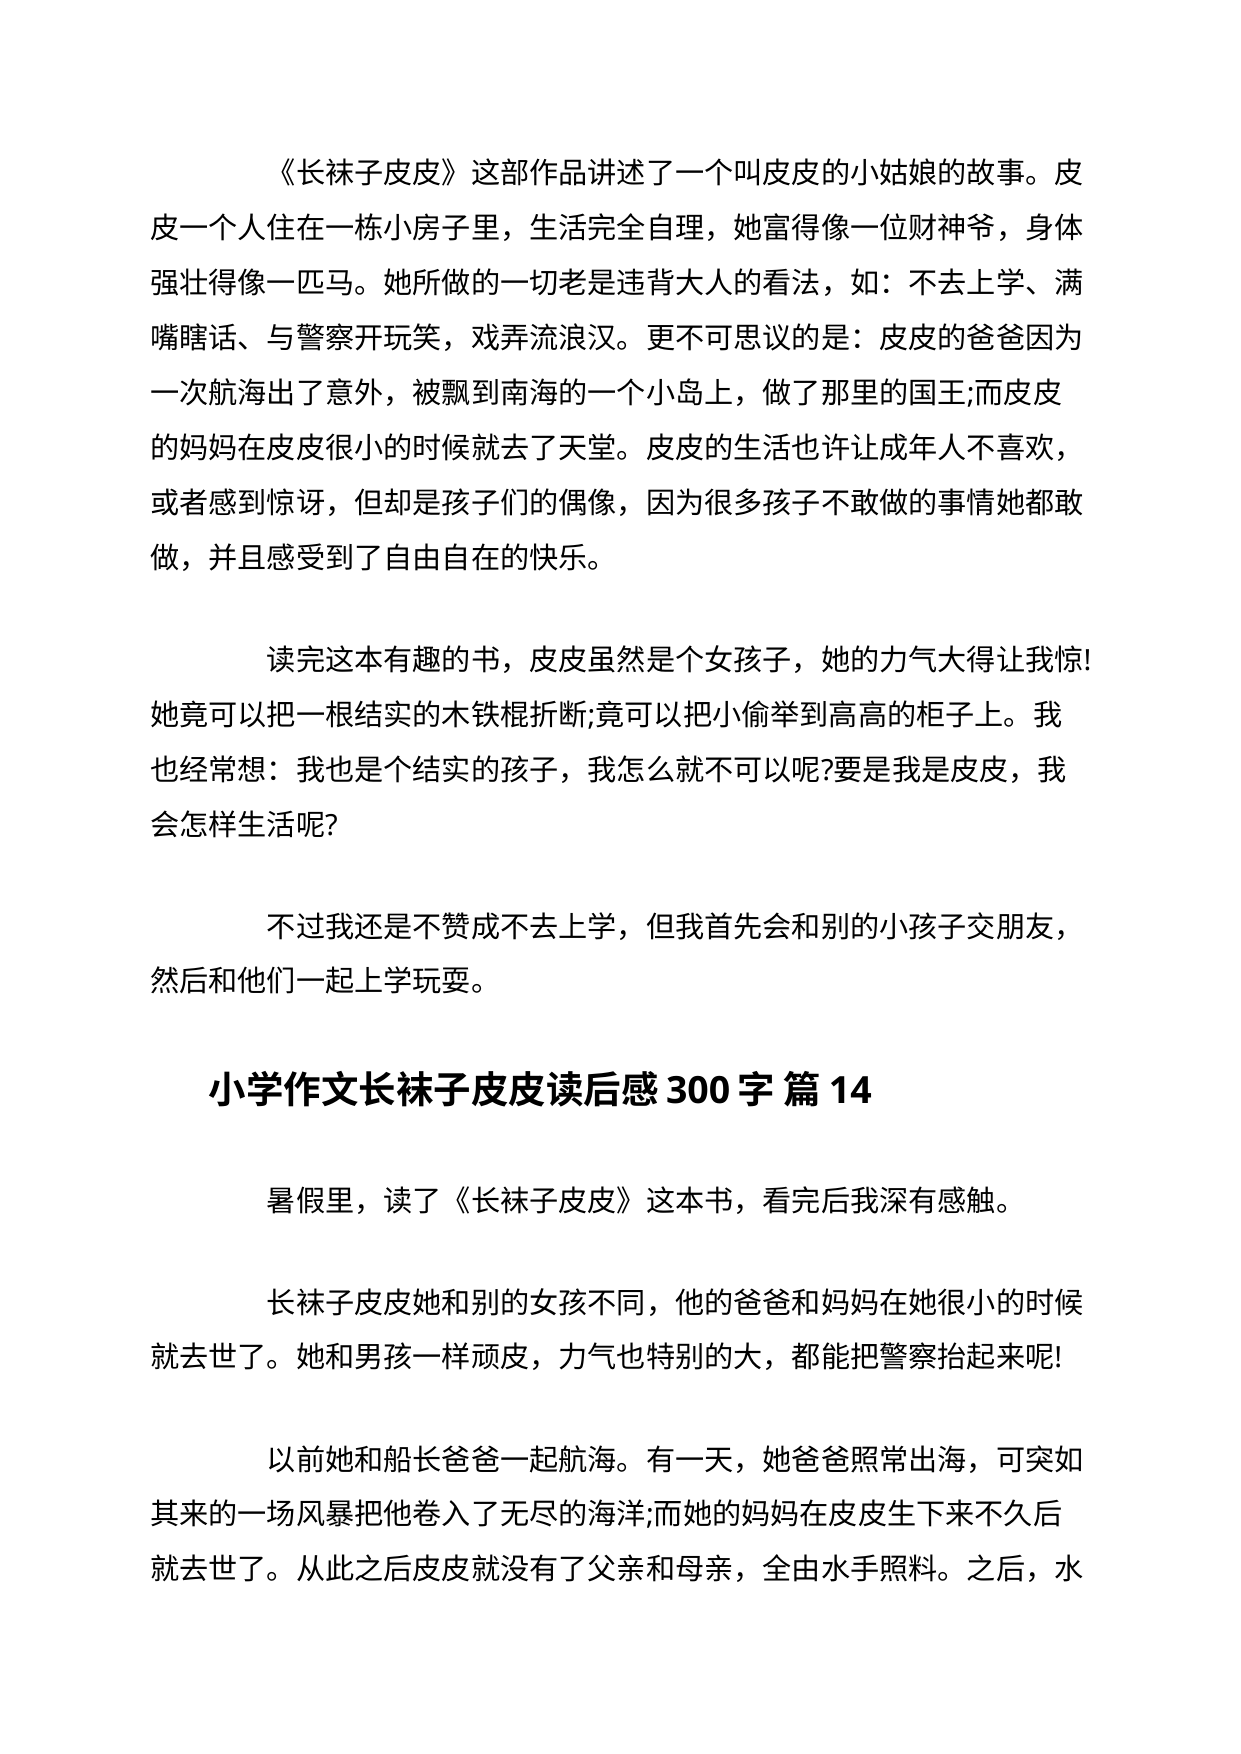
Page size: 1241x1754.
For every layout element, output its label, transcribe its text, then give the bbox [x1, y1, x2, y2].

text 长袜子皮皮她和别的女孩不同，他的爸爸和妈妈在她很小的时候就去世了。她和男孩一样顽皮，力气也特别的大，都能把警察抬起来呢! [150, 1279, 1090, 1376]
text 不过我还是不赞成不去上学，但我首先会和别的小孩子交朋友，然后和他们一起上学玩耍。 [150, 903, 1090, 1000]
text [150, 1436, 1090, 1588]
text 《长袜子皮皮》这部作品讲述了一个叫皮皮的小姑娘的故事。皮皮一个人住在一栋小房子里，生活完全自理，她富得像一位财神爷，身体强壮得像一匹马。她所做的一切老是违背大人的看法，如：不去上学、满嘴瞎话、与警察开玩笑，戏弄流浪汉。更不可思议的是：皮皮的爸爸因为一次航海出了意外，被飘到南海的一个小岛上，做了那里的国王;而皮皮的妈妈在皮皮很小的时候就去了天堂。皮皮的生活也许让成年人不喜欢，或者感到惊讶，但却是孩子们的偶像，因为很多孩子不敢做的事情她都敢做，并且感受到了自由自在的快乐。 [150, 150, 1090, 577]
text 暑假里，读了《长袜子皮皮》这本书，看完后我深有感触。 [150, 1177, 1090, 1220]
text 读完这本有趣的书，皮皮虽然是个女孩子，她的力气大得让我惊!她竟可以把一根结实的木铁棍折断;竟可以把小偷举到高高的柜子上。我也经常想：我也是个结实的孩子，我怎么就不可以呢?要是我是皮皮，我会怎样生活呢? [150, 636, 1090, 843]
text 小学作文长袜子皮皮读后感300字 篇14 [150, 1060, 1090, 1114]
